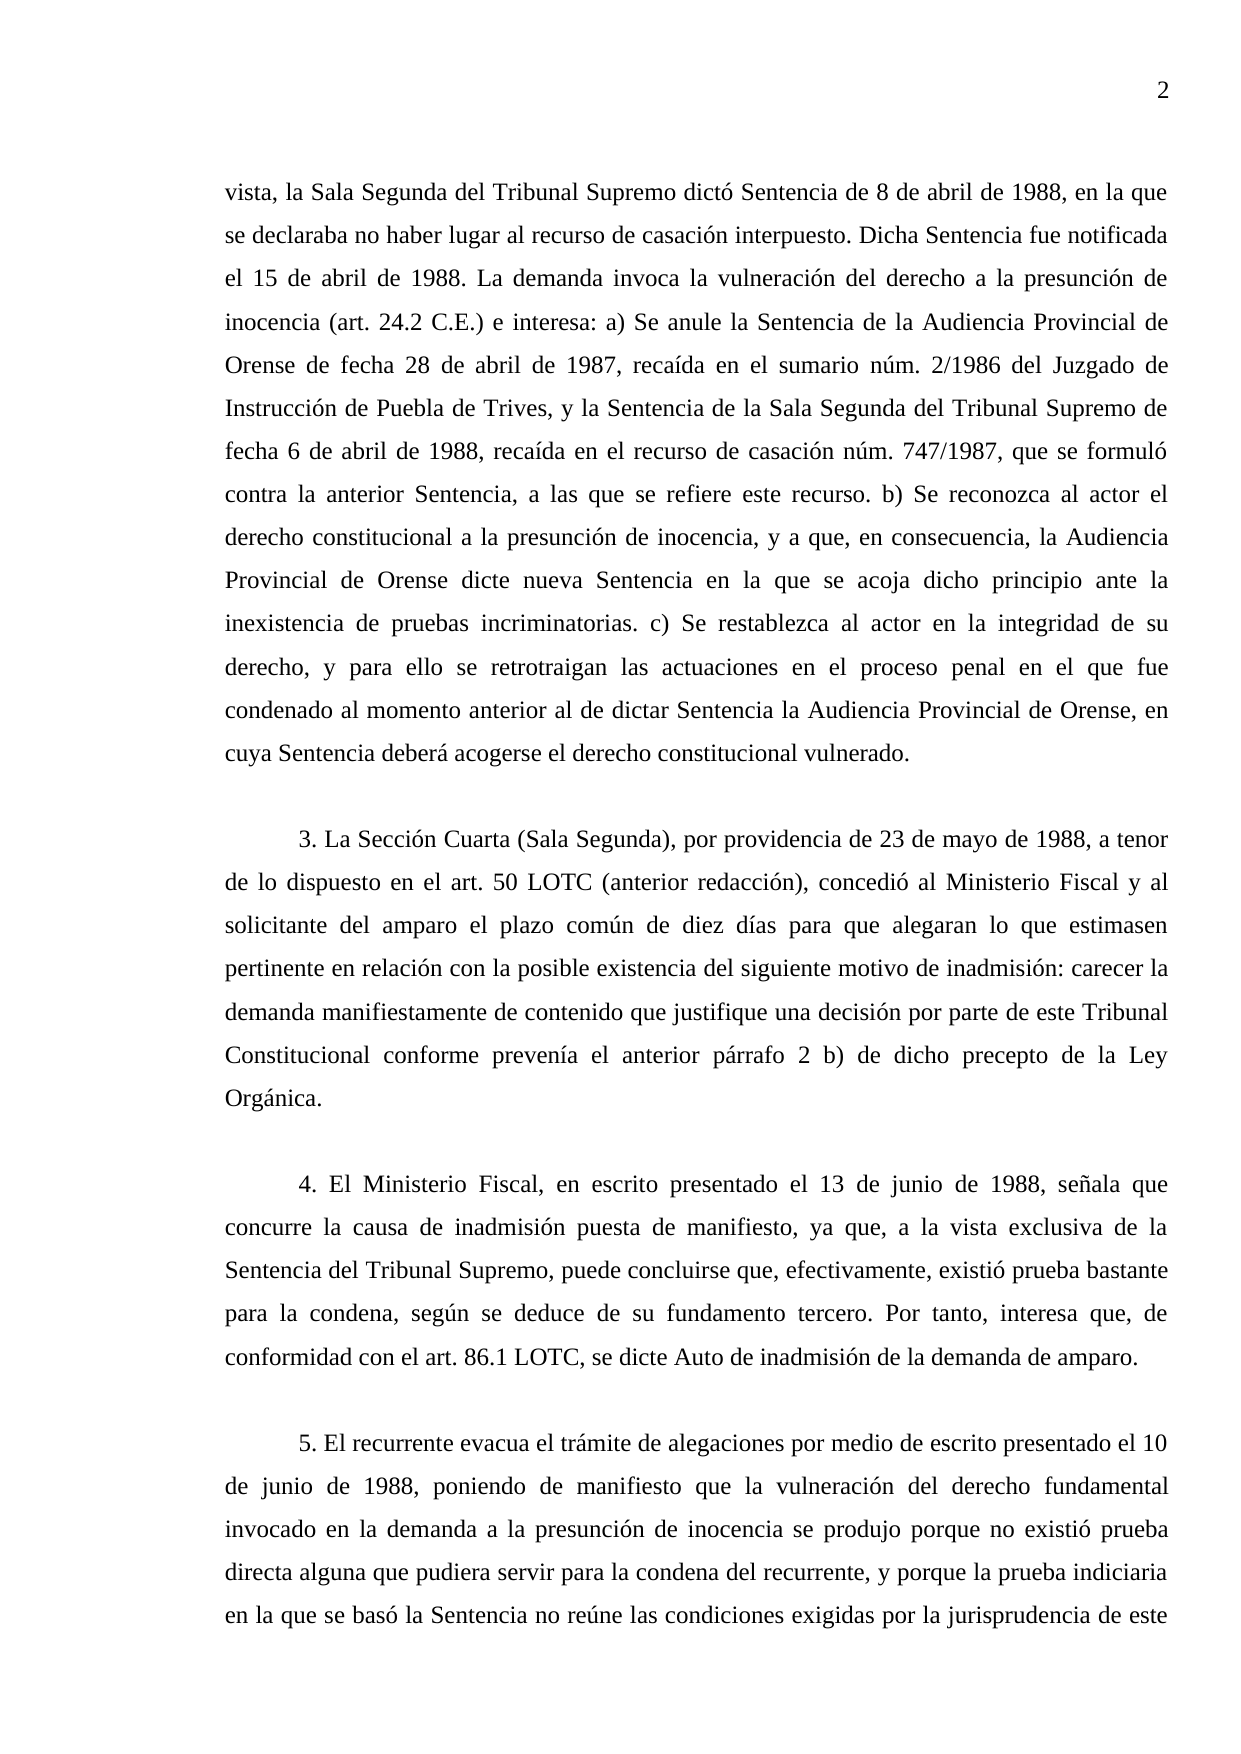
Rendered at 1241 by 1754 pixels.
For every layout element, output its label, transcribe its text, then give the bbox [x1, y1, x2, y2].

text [224, 177, 1169, 767]
text 3. La Sección Cuarta (Sala Segunda), por providencia de 23 de mayo de 1988, a tenor de lo dispuesto en el art. 50 LOTC (anterior redacción), concedió al Ministerio Fiscal y al solicitante del amparo el plazo común de diez días para que alegaran lo que estimasen pertinente en relación con la posible existencia del siguiente motivo de inadmisión: carecer la demanda manifiestamente de contenido que justifique una decisión por parte de este Tribunal Constitucional conforme prevenía el anterior párrafo 2 b) de dicho precepto de la Ley Orgánica. [224, 824, 1169, 1112]
text 4. El Ministerio Fiscal, en escrito presentado el 13 de junio de 1988, señala que concurre la causa de inadmisión puesta de manifiesto, ya que, a la vista exclusiva de la Sentencia del Tribunal Supremo, puede concluirse que, efectivamente, existió prueba bastante para la condena, según se deduce de su fundamento tercero. Por tanto, interesa que, de conformidad con el art. 86.1 LOTC, se dicte Auto de inadmisión de la demanda de amparo. [224, 1169, 1169, 1370]
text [224, 1428, 1169, 1629]
